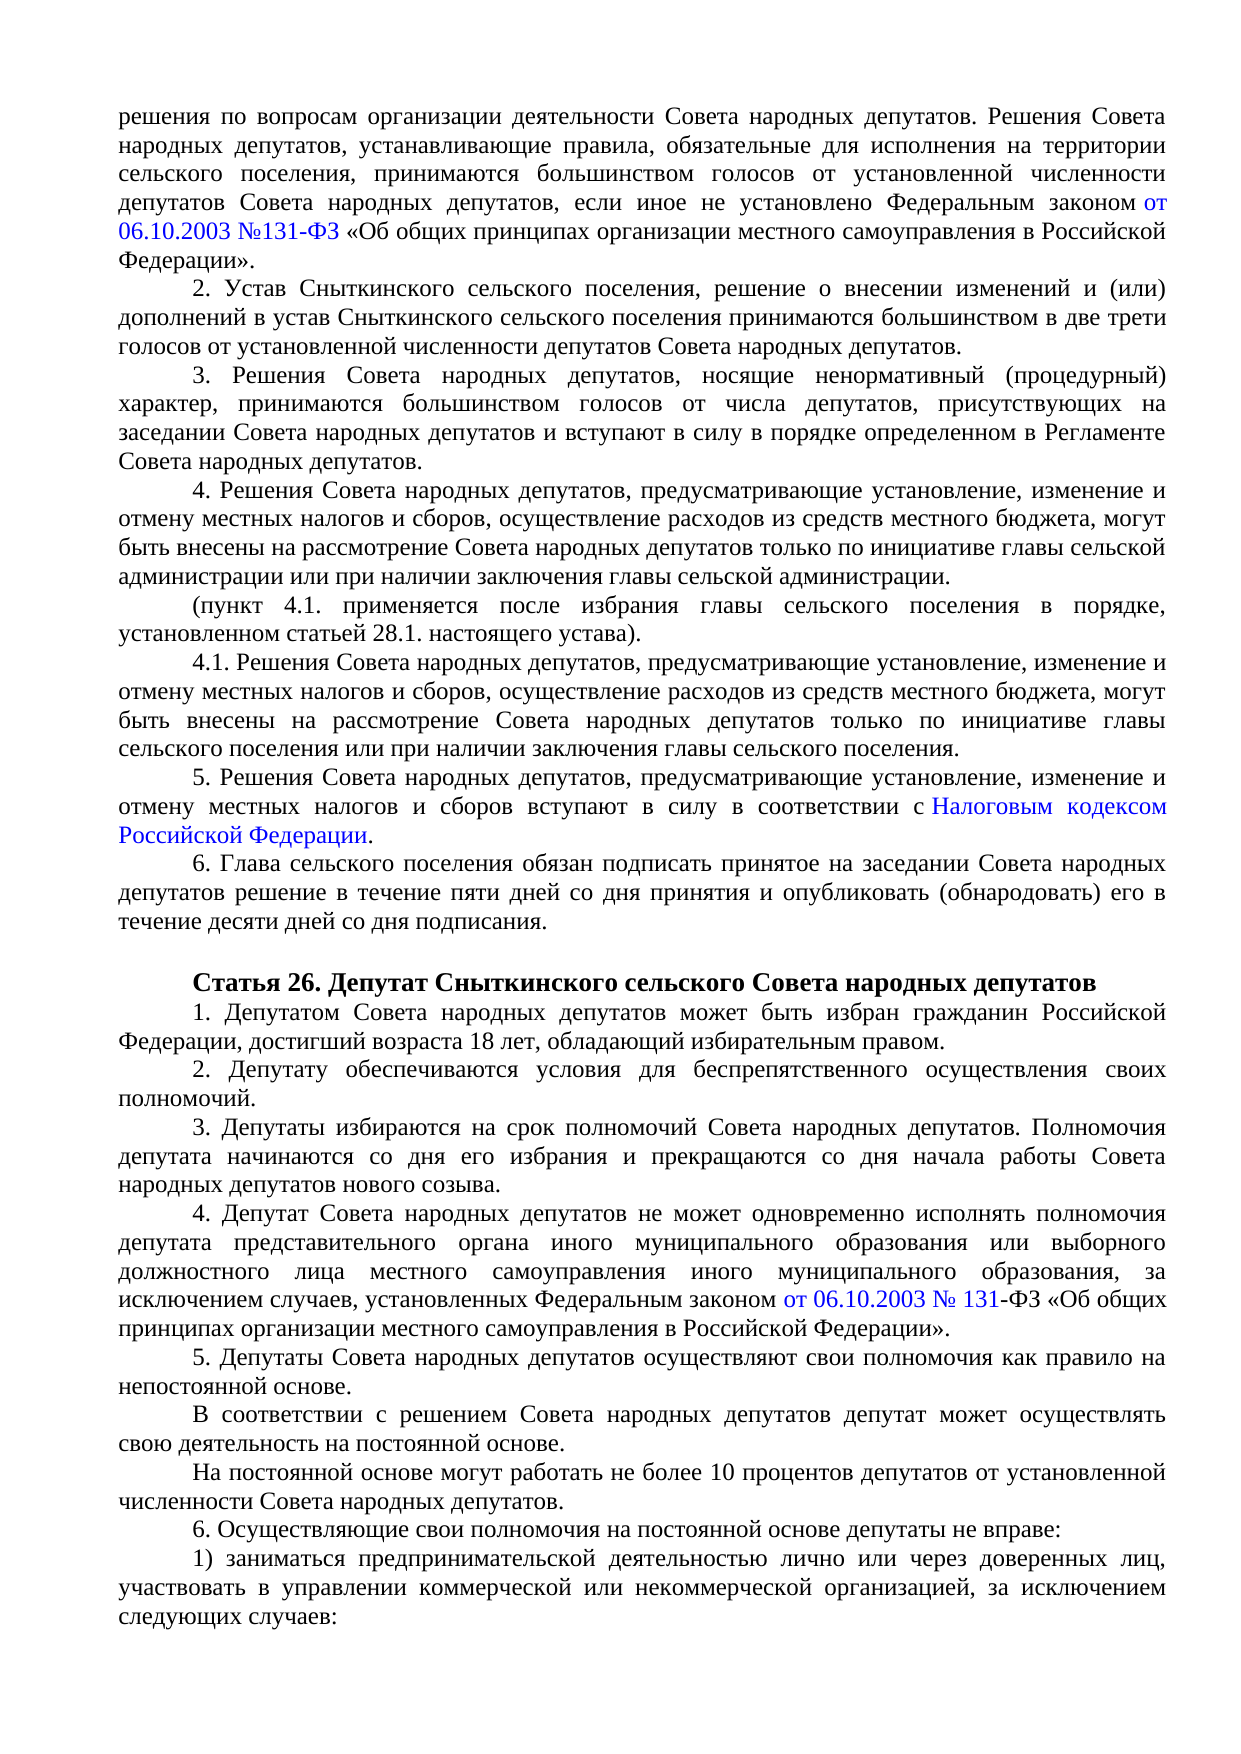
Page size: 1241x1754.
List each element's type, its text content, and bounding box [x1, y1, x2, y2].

text 6. Осуществляющие свои полномочия на постоянной основе депутаты не вправе: [118, 1514, 1167, 1543]
text На постоянной основе могут работать не более 10 процентов депутатов от установленной численности Совета народных депутатов. [118, 1457, 1167, 1514]
text 4. Депутат Совета народных депутатов не может одновременно исполнять полномочия депутата представительного органа иного муниципального образования или выборного должностного лица местного самоуправления иного муниципального образования, за исключением случаев, установленных Федеральным законом от 06.10.2003 № 131-ФЗ «Об общих принципах организации местного самоуправления в Российской Федерации». [118, 1198, 1167, 1342]
text 1. Депутатом Совета народных депутатов может быть избран гражданин Российской Федерации, достигший возраста 18 лет, обладающий избирательным правом. [118, 997, 1167, 1054]
text 3. Депутаты избираются на срок полномочий Совета народных депутатов. Полномочия депутата начинаются со дня его избрания и прекращаются со дня начала работы Совета народных депутатов нового созыва. [118, 1112, 1167, 1198]
text 6. Глава сельского поселения обязан подписать принятое на заседании Совета народных депутатов решение в течение пяти дней со дня принятия и опубликовать (обнародовать) его в течение десяти дней со дня подписания. [118, 848, 1167, 935]
text В соответствии с решением Совета народных депутатов депутат может осуществлять свою деятельность на постоянной основе. [118, 1399, 1167, 1457]
text 2. Депутату обеспечиваются условия для беспрепятственного осуществления своих полномочий. [118, 1054, 1167, 1112]
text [118, 101, 1167, 273]
text 1) заниматься предпринимательской деятельностью лично или через доверенных лиц, участвовать в управлении коммерческой или некоммерческой организацией, за исключением следующих случаев: [118, 1543, 1167, 1629]
text 4. Решения Совета народных депутатов, предусматривающие установление, изменение и отмену местных налогов и сборов, осуществление расходов из средств местного бюджета, могут быть внесены на рассмотрение Совета народных депутатов только по инициативе главы сельской администрации или при наличии заключения главы сельской администрации. [118, 475, 1167, 590]
text 5. Решения Совета народных депутатов, предусматривающие установление, изменение и отмену местных налогов и сборов вступают в силу в соответствии с Налоговым кодексом Российской Федерации. [118, 762, 1167, 848]
text 3. Решения Совета народных депутатов, носящие ненормативный (процедурный) характер, принимаются большинством голосов от числа депутатов, присутствующих на заседании Совета народных депутатов и вступают в силу в порядке определенном в Регламенте Совета народных депутатов. [118, 360, 1167, 475]
text 4.1. Решения Совета народных депутатов, предусматривающие установление, изменение и отмену местных налогов и сборов, осуществление расходов из средств местного бюджета, могут быть внесены на рассмотрение Совета народных депутатов только по инициативе главы сельского поселения или при наличии заключения главы сельского поселения. [118, 647, 1167, 762]
text (пункт 4.1. применяется после избрания главы сельского поселения в порядке, установленном статьей 28.1. настоящего устава). [118, 590, 1167, 647]
text Статья 26. Депутат Сныткинского сельского Совета народных депутатов [118, 966, 1167, 997]
text 5. Депутаты Совета народных депутатов осуществляют свои полномочия как правило на непостоянной основе. [118, 1342, 1167, 1399]
text 2. Устав Сныткинского сельского поселения, решение о внесении изменений и (или) дополнений в устав Сныткинского сельского поселения принимаются большинством в две трети голосов от установленной численности депутатов Совета народных депутатов. [118, 273, 1167, 360]
